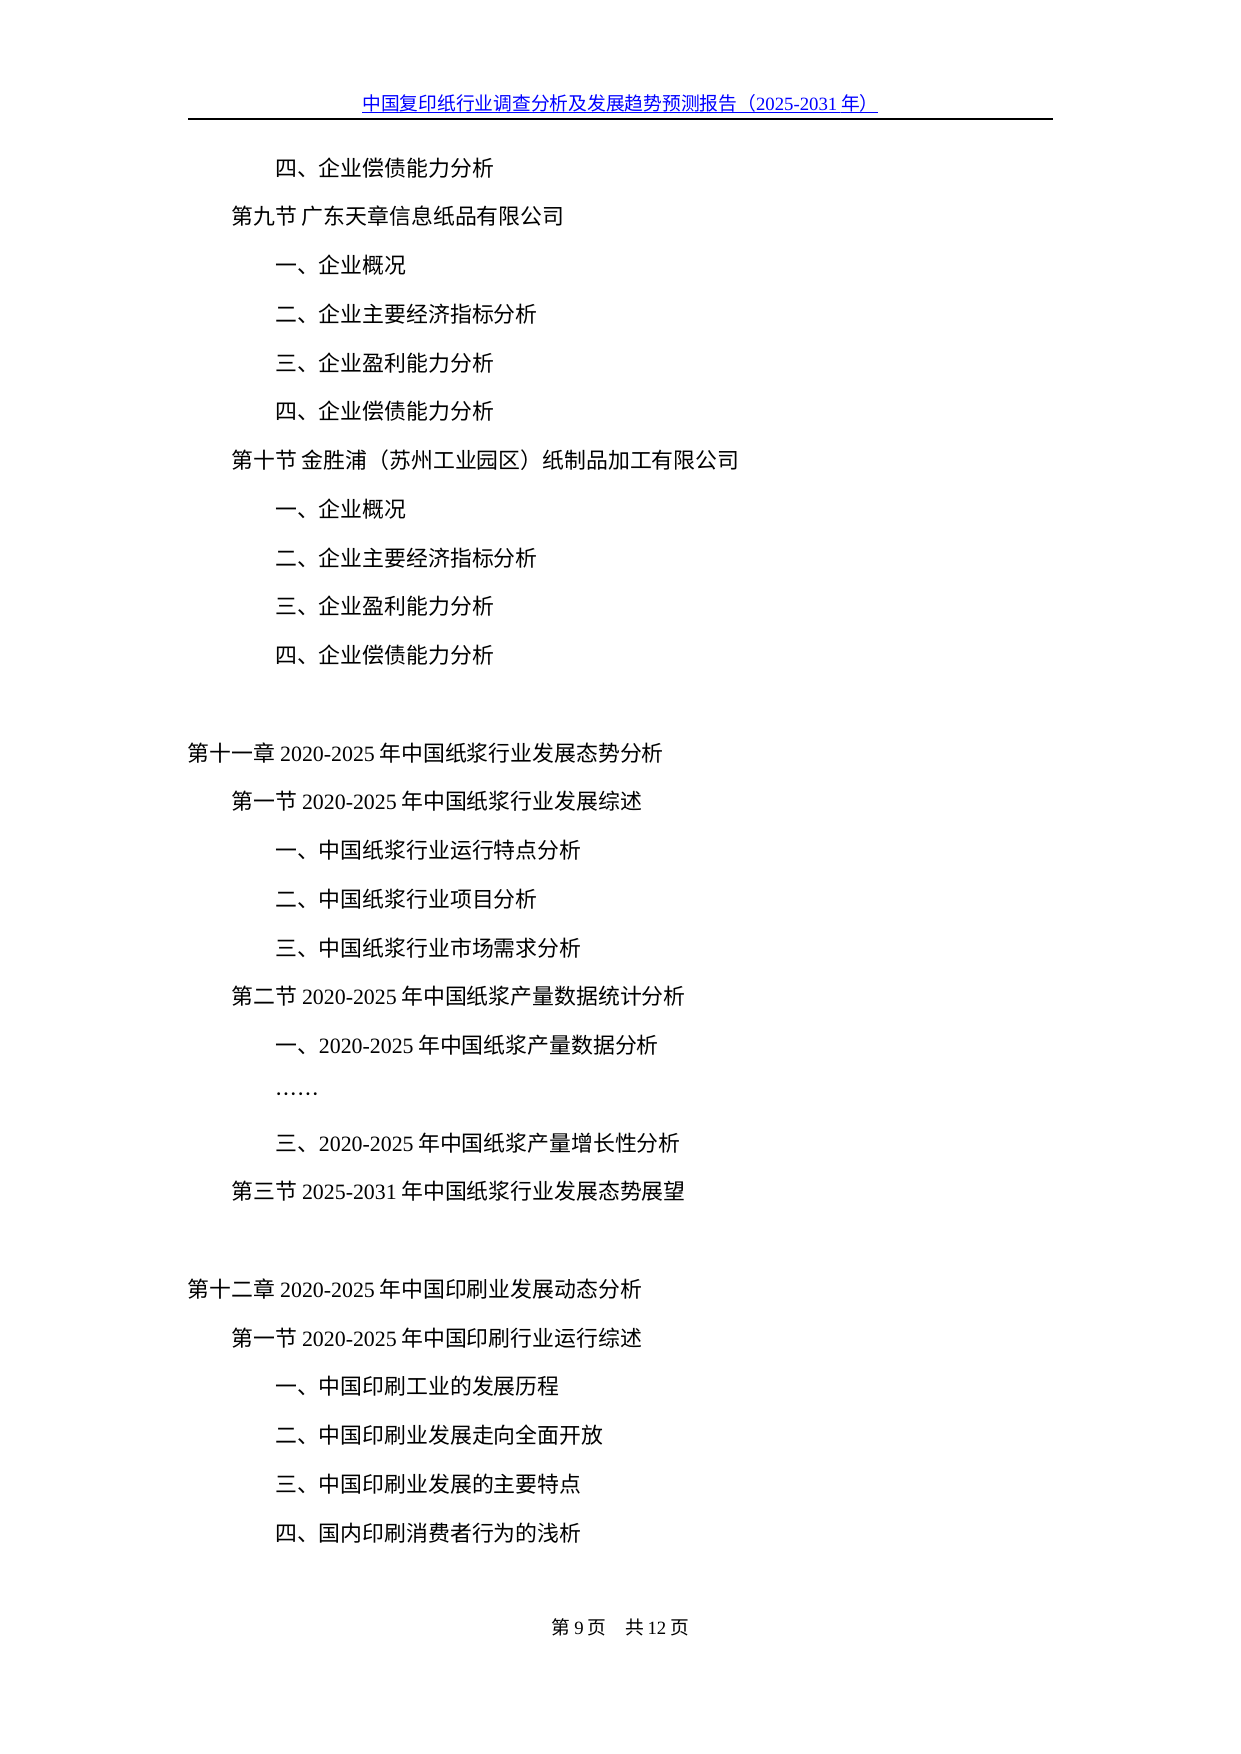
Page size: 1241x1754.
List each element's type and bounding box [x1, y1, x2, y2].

text [187, 150, 1053, 1548]
